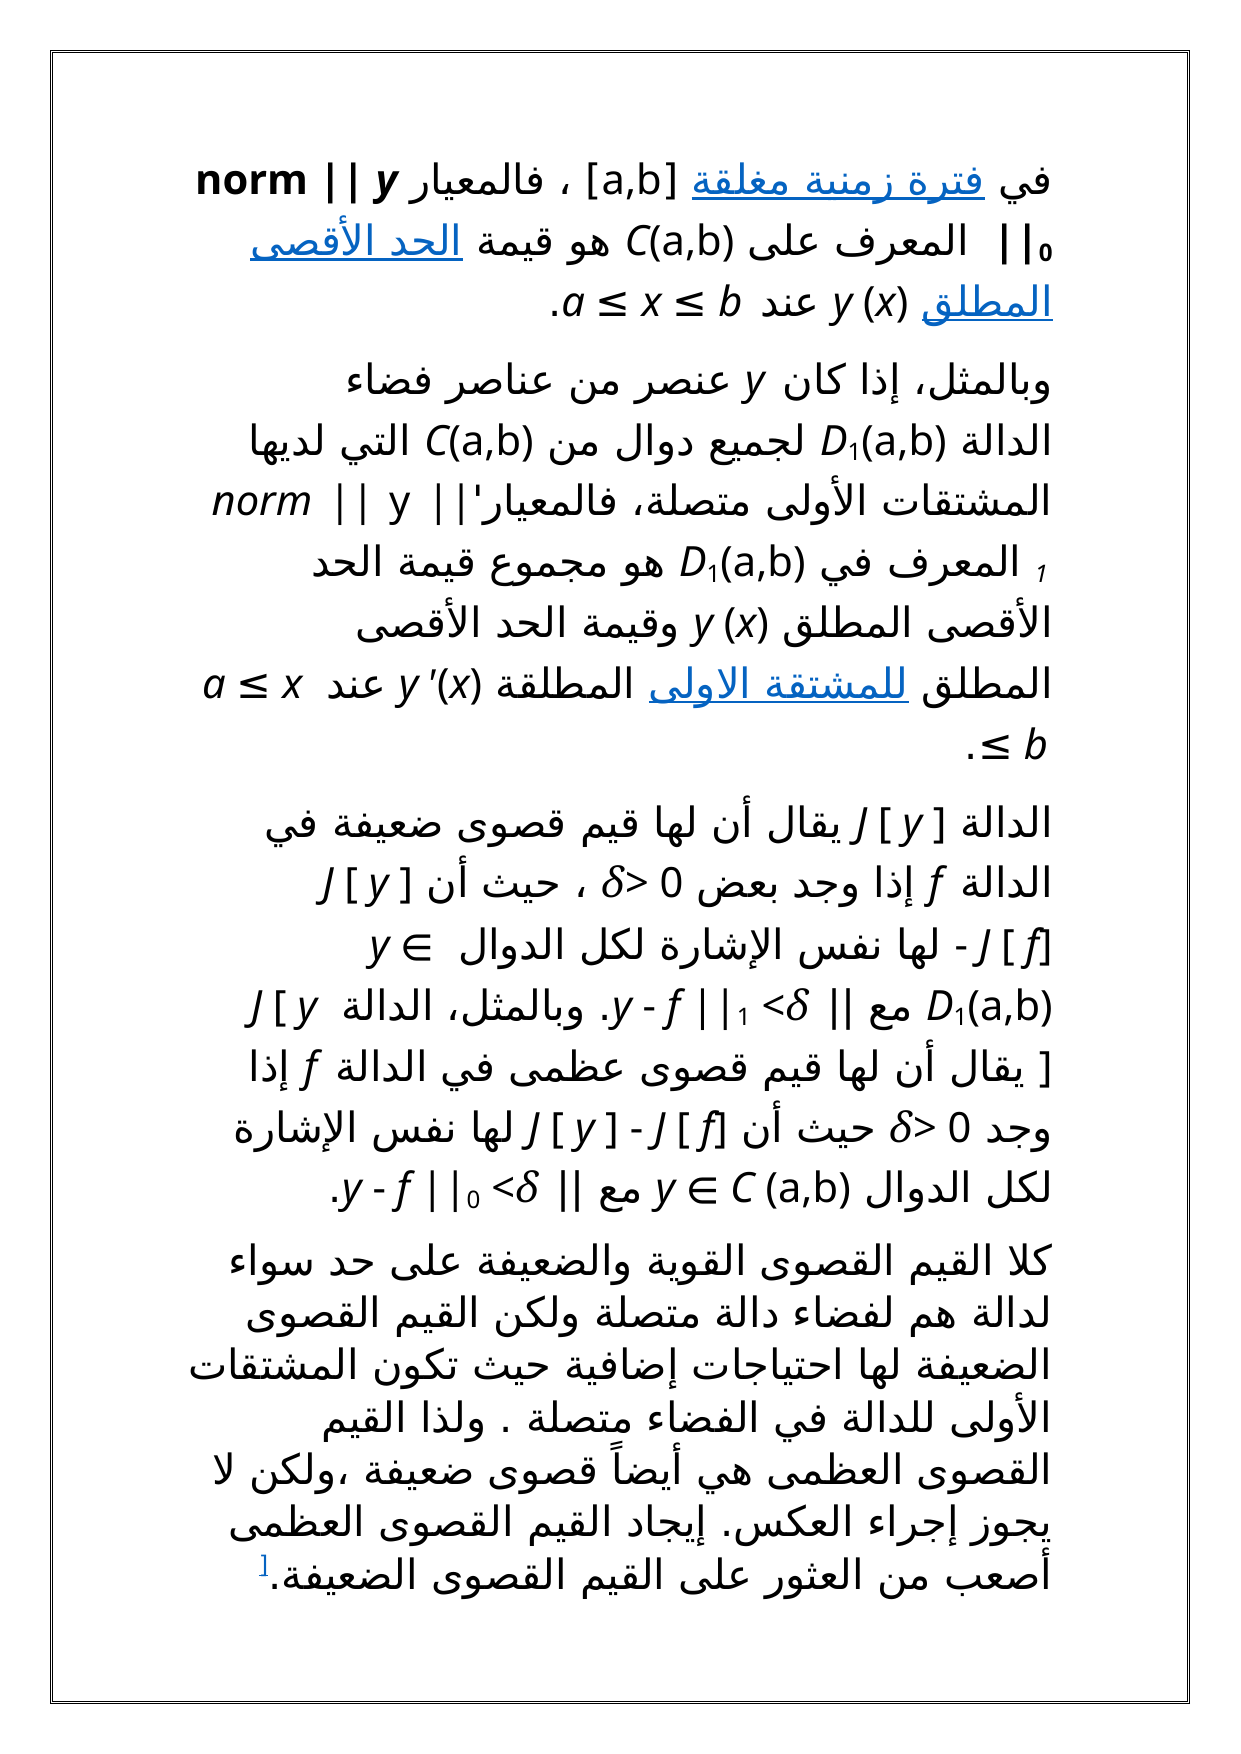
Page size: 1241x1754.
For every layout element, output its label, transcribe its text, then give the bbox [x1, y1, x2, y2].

text الدالة J [ y ] يقال أن لها قيم قصوى ضعيفة في الدالة f إذا وجد بعض δ> 0 ، حيث أن J [ y ] - J [ f] لها نفس الإشارة لكل الدوال y ∈ D1(a,b) مع || y - f ||1 <δ. وبالمثل، الدالة J [ y ] يقال أن لها قيم قصوى عظمى في الدالة f إذا وجد δ> 0 حيث أن J [ y ] - J [ f] لها نفس الإشارة لكل الدوال y ∈ C (a,b) مع || y - f ||0 <δ. [187, 793, 1053, 1215]
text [187, 1236, 1053, 1599]
text وبالمثل، إذا كان y عنصر من عناصر فضاء الدالة D1(a,b) لجميع دوال من C(a,b) التي لديها المشتقات الأولى متصلة، فالمعيار'norm || y ||1 المعرف في D1(a,b) هو مجموع قيمة الحد الأقصى المطلق y (x) وقيمة الحد الأقصى المطلق للمشتقة الاولى المطلقة y ′(x) عند a ≤ x ≤ b. [187, 350, 1053, 772]
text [187, 150, 1053, 329]
